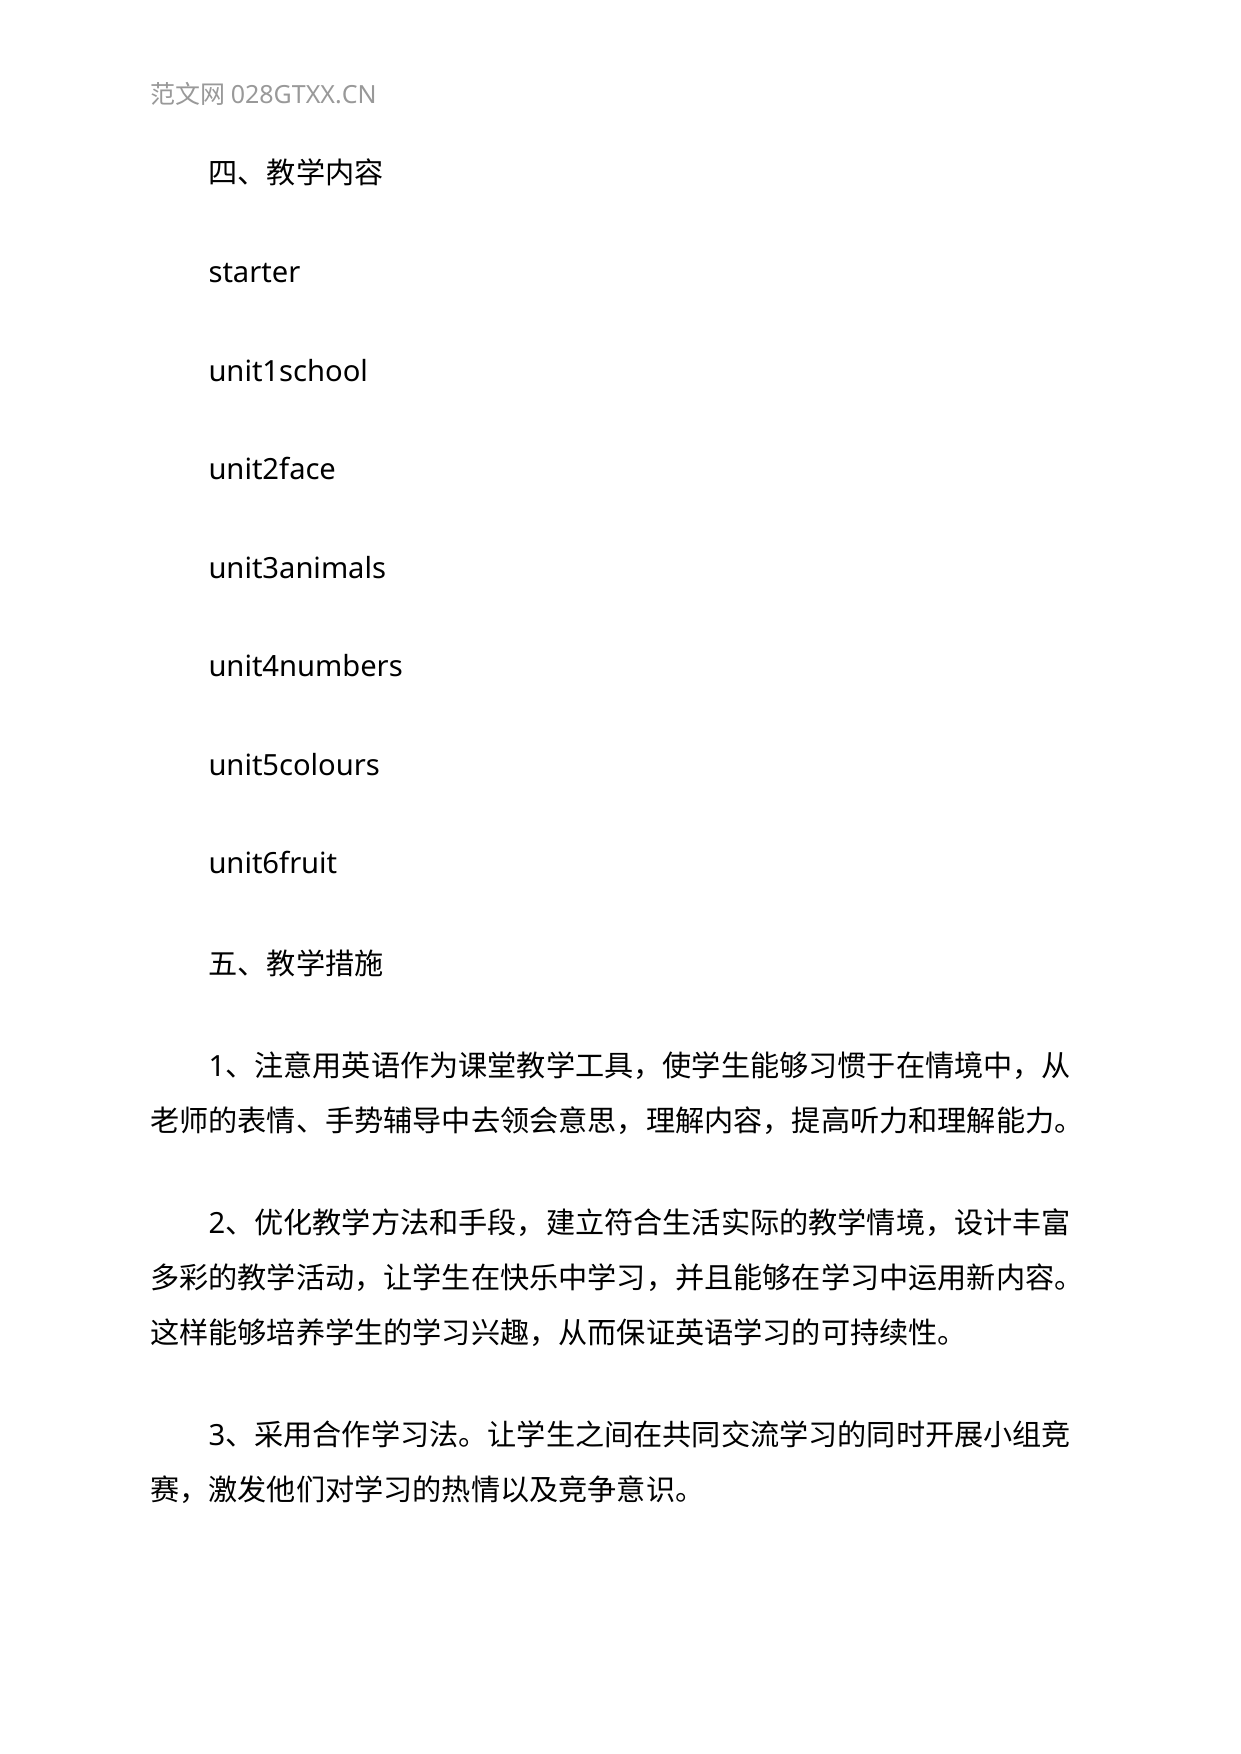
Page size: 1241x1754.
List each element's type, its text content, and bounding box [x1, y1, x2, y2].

text starter [150, 252, 1090, 291]
text 五、教学措施 [150, 941, 1090, 983]
text 3、采用合作学习法。让学生之间在共同交流学习的同时开展小组竞赛，激发他们对学习的热情以及竞争意识。 [150, 1411, 1090, 1508]
text unit6fruit [150, 842, 1090, 882]
text 1、注意用英语作为课堂教学工具，使学生能够习惯于在情境中，从老师的表情、手势辅导中去领会意思，理解内容，提高听力和理解能力。 [150, 1043, 1090, 1140]
text unit2face [150, 449, 1090, 488]
text 2、优化教学方法和手段，建立符合生活实际的教学情境，设计丰富多彩的教学活动，让学生在快乐中学习，并且能够在学习中运用新内容。这样能够培养学生的学习兴趣，从而保证英语学习的可持续性。 [150, 1199, 1090, 1352]
text unit3animals [150, 547, 1090, 587]
text unit5colours [150, 744, 1090, 784]
text unit1school [150, 350, 1090, 390]
text unit4numbers [150, 646, 1090, 685]
text 四、教学内容 [150, 150, 1090, 192]
